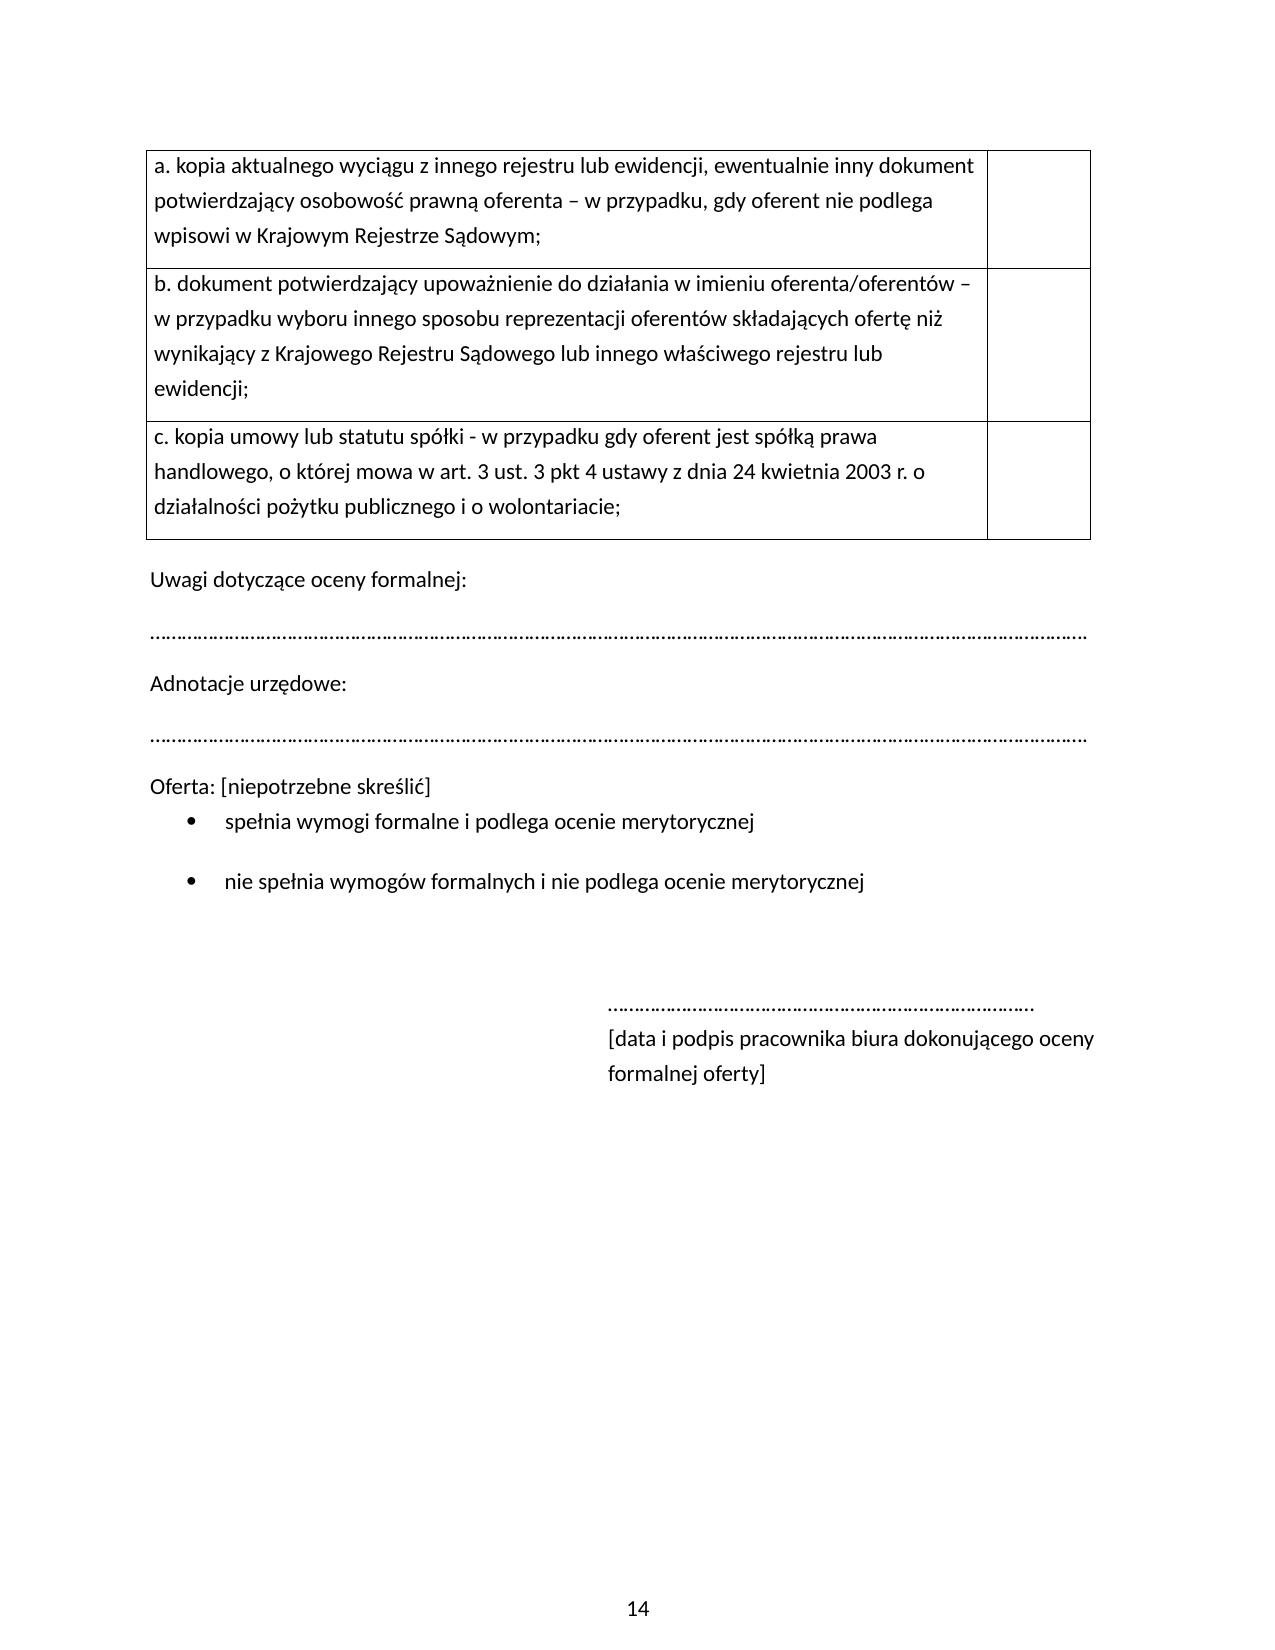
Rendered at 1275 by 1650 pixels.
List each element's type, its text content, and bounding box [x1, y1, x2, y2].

table_cell c. kopia umowy lub statutu spółki - w przypadku gdy oferent jest spółką prawa handlowego, o której mowa w art. 3 ust. 3 pkt 4 ustawy z dnia 24 kwietnia 2003 r. o działalności pożytku publicznego i o wolontariacie; [147, 422, 987, 539]
table_cell [988, 269, 1090, 421]
text Uwagi dotyczące oceny formalnej: [150, 565, 1125, 593]
table_cell b. dokument potwierdzający upoważnienie do działania w imieniu oferenta/oferentów – w przypadku wyboru innego sposobu reprezentacji oferentów składających ofertę niż wynikający z Krajowego Rejestru Sądowego lub innego właściwego rejestru lub ewidencji; [147, 269, 987, 421]
table_cell [988, 151, 1090, 268]
text Oferta: [niepotrzebne skreślić] [150, 772, 1125, 800]
text [data i podpis pracownika biura dokonującego oceny formalnej oferty] [608, 1024, 1125, 1088]
table_cell a. kopia aktualnego wyciągu z innego rejestru lub ewidencji, ewentualnie inny dokument potwierdzający osobowość prawną oferenta – w przypadku, gdy oferent nie podlega wpisowi w Krajowym Rejestrze Sądowym; [147, 151, 987, 268]
text Adnotacje urzędowe: [150, 669, 1125, 697]
table_cell [988, 422, 1090, 539]
text ……………………………………………………………………………………………………………………………………………………………. [150, 617, 1125, 645]
text ……………………………………………………………………………………………………………………………………………………………. [150, 720, 1125, 748]
list spełnia wymogi formalne i podlega ocenie merytorycznej [187, 807, 1125, 835]
text ……………………………………………………………………… [608, 989, 1125, 1018]
list nie spełnia wymogów formalnych i nie podlega ocenie merytorycznej [187, 867, 1125, 895]
